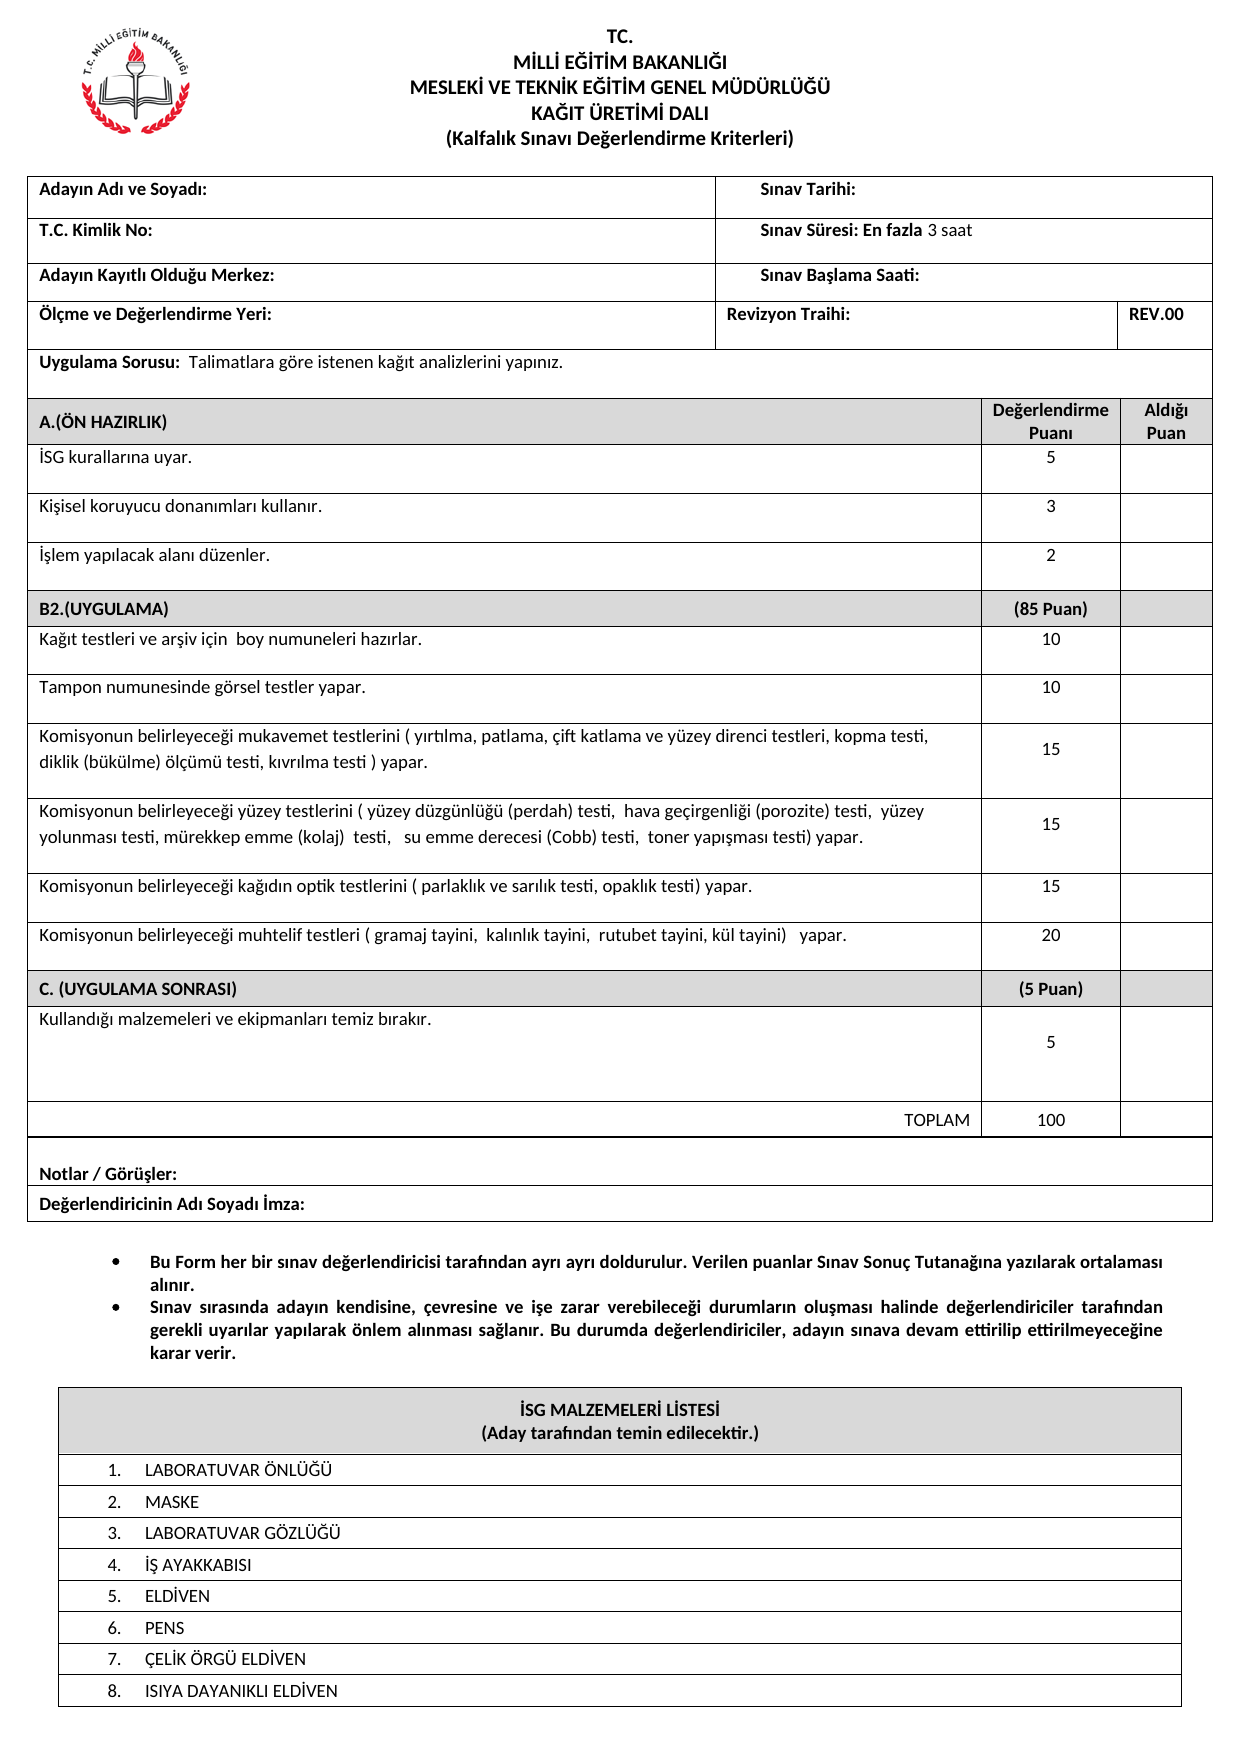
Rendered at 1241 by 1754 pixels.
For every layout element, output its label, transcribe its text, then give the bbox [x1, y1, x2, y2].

table_cell Komisyonun belirleyeceği yüzey testlerini ( yüzey düzgünlüğü (perdah) testi, hava geçirgenliği (porozite) testi, yüzey yolunması testi, mürekkep emme (kolaj) testi, su emme derecesi (Cobb) testi, toner yapışması testi) yapar. [28, 799, 981, 873]
table_cell Değerlendirme Puanı [982, 399, 1120, 444]
table_cell Uygulama Sorusu: Talimatlara göre istenen kağıt analizlerini yapınız. [28, 350, 1212, 397]
table_cell TOPLAM [28, 1102, 981, 1136]
table_cell [1121, 874, 1212, 922]
table_cell ÇELİK ÖRGÜ ELDİVEN [59, 1644, 1181, 1674]
table_cell B2.(UYGULAMA) [28, 591, 981, 626]
table_cell [1121, 494, 1212, 542]
table_cell İşlem yapılacak alanı düzenler. [28, 543, 981, 590]
table_header Sınav Tarihi: [716, 177, 1212, 217]
table_cell Revizyon Traihi: [716, 302, 1117, 349]
table_cell 2 [982, 543, 1120, 590]
list Sınav sırasında adayın kendisine, çevresine ve işe zarar verebileceği durumların oluşması halinde değerlendiriciler tarafından gerekli uyarılar yapılarak önlem alınması sağlanır. Bu durumda değerlendiriciler, adayın sınava devam ettirilip ettirilmeyeceğine karar verir. [112, 1296, 1165, 1364]
table_cell [1121, 445, 1212, 493]
table_cell Tampon numunesinde görsel testler yapar. [28, 675, 981, 723]
table_cell [1121, 923, 1212, 970]
table_cell Notlar / Görüşler: [28, 1138, 1212, 1185]
table_cell 5 [982, 445, 1120, 493]
table_cell A.(ÖN HAZIRLIK) [28, 399, 981, 444]
table_cell [1121, 675, 1212, 723]
table_cell Komisyonun belirleyeceği kağıdın optik testlerini ( parlaklık ve sarılık testi, opaklık testi) yapar. [28, 874, 981, 922]
table_cell Ölçme ve Değerlendirme Yeri: [28, 302, 715, 349]
table_cell (5 Puan) [982, 971, 1120, 1006]
list Bu Form her bir sınav değerlendiricisi tarafından ayrı ayrı doldurulur. Verilen puanlar Sınav Sonuç Tutanağına yazılarak ortalaması alınır. [112, 1250, 1165, 1296]
table_cell [1121, 724, 1212, 798]
table_cell Sınav Başlama Saati: [716, 264, 1212, 301]
table_cell 3 [982, 494, 1120, 542]
table_cell [1121, 1007, 1212, 1101]
table_cell [1121, 799, 1212, 873]
table_cell Değerlendiricinin Adı Soyadı İmza: [28, 1186, 1212, 1221]
table_cell Komisyonun belirleyeceği muhtelif testleri ( gramaj tayini, kalınlık tayini, rutubet tayini, kül tayini) yapar. [28, 923, 981, 970]
table_cell Komisyonun belirleyeceği mukavemet testlerini ( yırtılma, patlama, çift katlama ve yüzey direnci testleri, kopma testi, diklik (bükülme) ölçümü testi, kıvrılma testi ) yapar. [28, 724, 981, 798]
table_cell Kağıt testleri ve arşiv için boy numuneleri hazırlar. [28, 627, 981, 674]
table_cell 20 [982, 923, 1120, 970]
table_cell Adayın Kayıtlı Olduğu Merkez: [28, 264, 715, 301]
table_cell Aldığı Puan [1121, 399, 1212, 444]
table_cell İSG kurallarına uyar. [28, 445, 981, 493]
table_cell [1121, 1102, 1212, 1136]
table_cell LABORATUVAR GÖZLÜĞÜ [59, 1518, 1181, 1548]
table_cell İŞ AYAKKABISI [59, 1549, 1181, 1580]
table_cell PENS [59, 1612, 1181, 1643]
picture [78, 24, 194, 137]
table_header İSG MALZEMELERİ LİSTESİ (Aday tarafından temin edilecektir.) [59, 1388, 1181, 1453]
table_cell ISIYA DAYANIKLI ELDİVEN [59, 1675, 1181, 1706]
table_cell Kullandığı malzemeleri ve ekipmanları temiz bırakır. [28, 1007, 981, 1101]
table_cell (85 Puan) [982, 591, 1120, 626]
table_cell MASKE [59, 1486, 1181, 1517]
table_cell Kişisel koruyucu donanımları kullanır. [28, 494, 981, 542]
table_cell 10 [982, 627, 1120, 674]
table_cell [1121, 627, 1212, 674]
table_cell 15 [982, 799, 1120, 873]
table_cell T.C. Kimlik No: [28, 219, 715, 262]
table_cell 5 [982, 1007, 1120, 1101]
table_cell 100 [982, 1102, 1120, 1136]
table_cell REV.00 [1118, 302, 1212, 349]
table_cell 15 [982, 874, 1120, 922]
table_header Adayın Adı ve Soyadı: [28, 177, 715, 217]
table_cell Sınav Süresi: En fazla 3 saat [716, 219, 1212, 262]
table_cell [1121, 971, 1212, 1006]
table_cell ELDİVEN [59, 1581, 1181, 1611]
table_cell C. (UYGULAMA SONRASI) [28, 971, 981, 1006]
table_cell LABORATUVAR ÖNLÜĞÜ [59, 1455, 1181, 1485]
table_cell [1121, 591, 1212, 626]
table_cell 15 [982, 724, 1120, 798]
table_cell [1121, 543, 1212, 590]
table_cell 10 [982, 675, 1120, 723]
